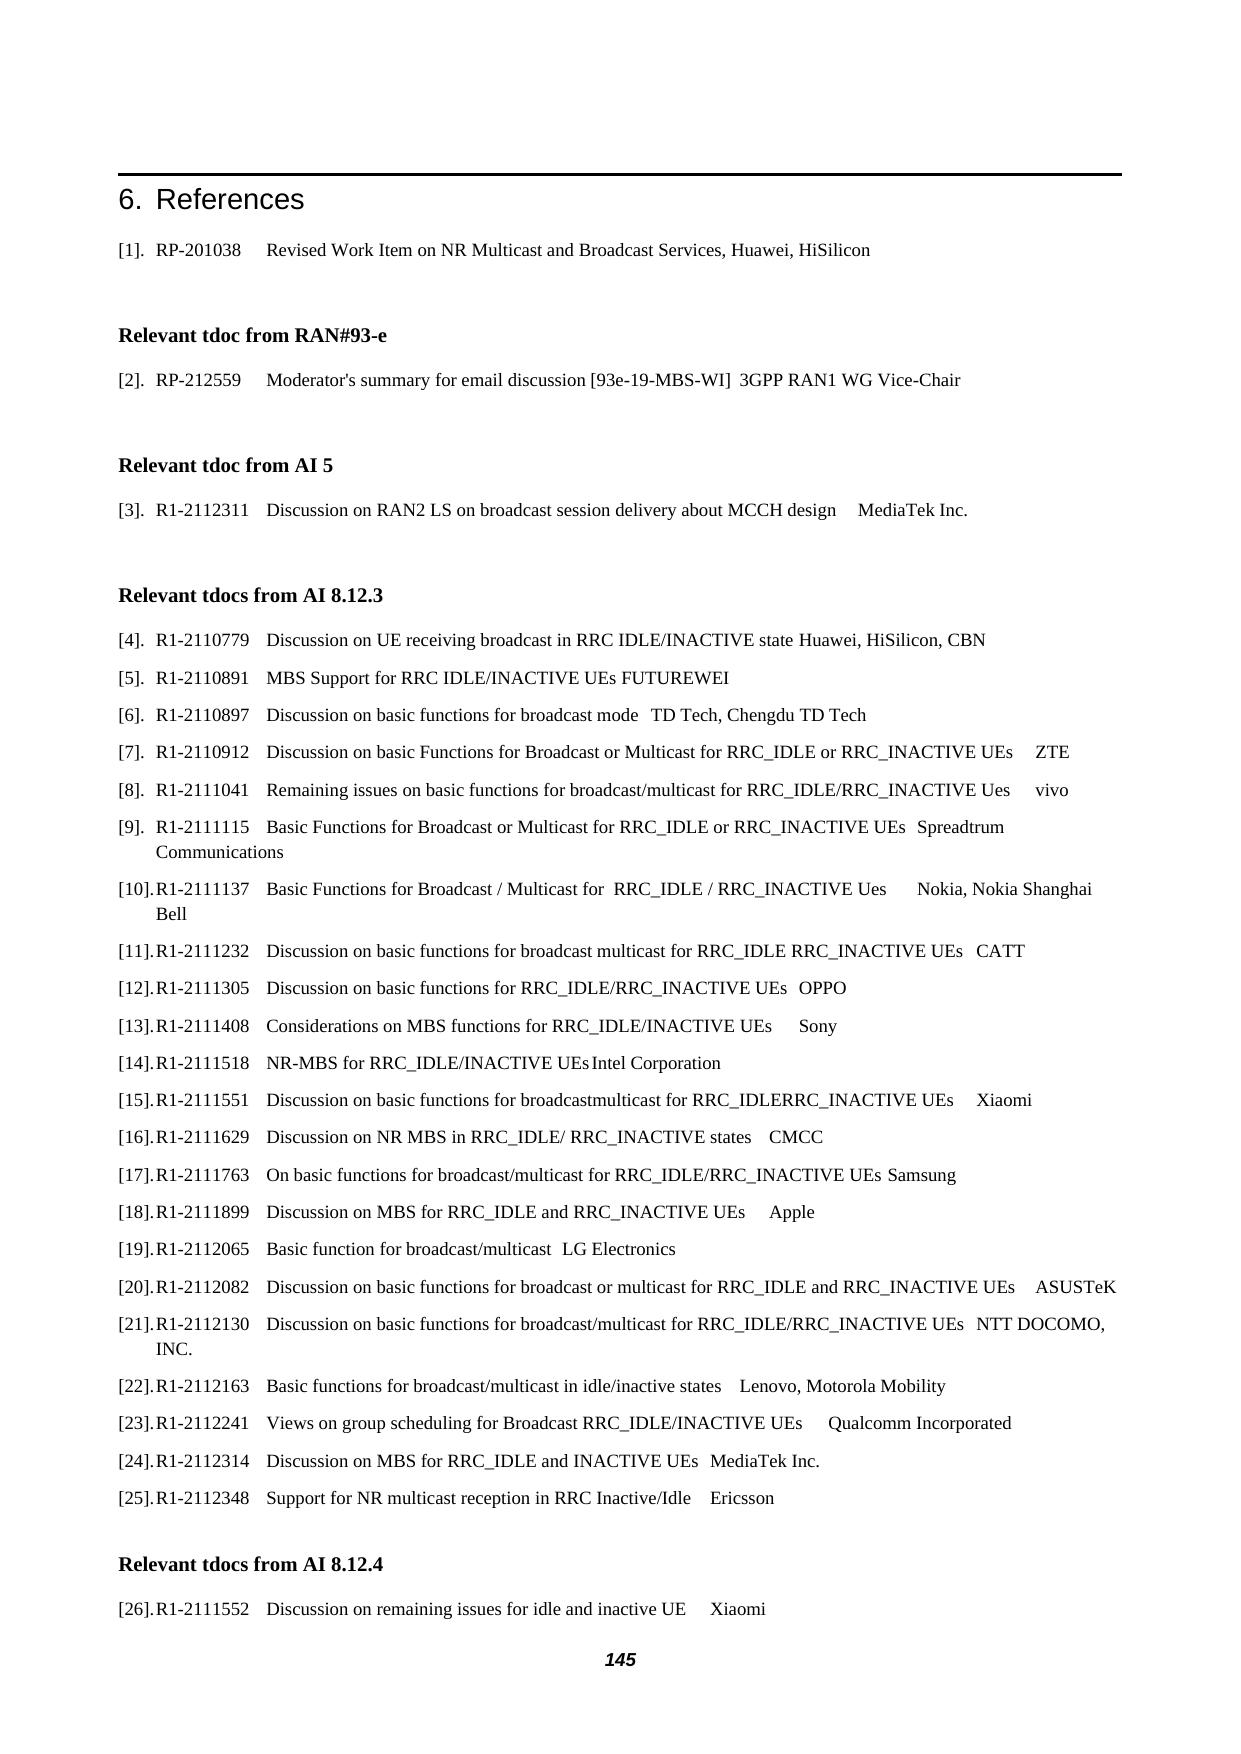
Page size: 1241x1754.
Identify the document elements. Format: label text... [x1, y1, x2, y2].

list R1-2112163 Basic functions for broadcast/multicast in idle/inactive states Lenovo, Motorola Mobility [118, 1375, 1122, 1397]
list R1-2111899 Discussion on MBS for RRC_IDLE and RRC_INACTIVE UEs Apple [118, 1201, 1122, 1223]
text Relevant tdocs from AI 8.12.4 [118, 1552, 1122, 1576]
list R1-2111551 Discussion on basic functions for broadcastmulticast for RRC_IDLERRC_INACTIVE UEs Xiaomi [118, 1089, 1122, 1111]
list R1-2112130 Discussion on basic functions for broadcast/multicast for RRC_IDLE/RRC_INACTIVE UEs NTT DOCOMO, INC. [118, 1313, 1122, 1359]
text Relevant tdoc from AI 5 [118, 453, 1122, 477]
list R1-2111232 Discussion on basic functions for broadcast multicast for RRC_IDLE RRC_INACTIVE UEs CATT [118, 940, 1122, 962]
list R1-2110897 Discussion on basic functions for broadcast mode TD Tech, Chengdu TD Tech [118, 704, 1122, 726]
list RP-212559 Moderator's summary for email discussion [93e-19-MBS-WI] 3GPP RAN1 WG Vice-Chair [118, 369, 1122, 391]
list R1-2110912 Discussion on basic Functions for Broadcast or Multicast for RRC_IDLE or RRC_INACTIVE UEs ZTE [118, 741, 1122, 763]
list R1-2110891 MBS Support for RRC IDLE/INACTIVE UEs FUTUREWEI [118, 667, 1122, 688]
list R1-2112082 Discussion on basic functions for broadcast or multicast for RRC_IDLE and RRC_INACTIVE UEs ASUSTeK [118, 1276, 1122, 1297]
list R1-2112311 Discussion on RAN2 LS on broadcast session delivery about MCCH design MediaTek Inc. [118, 499, 1122, 521]
list RP-201038 Revised Work Item on NR Multicast and Broadcast Services, Huawei, HiSilicon [118, 239, 1122, 261]
text Relevant tdoc from RAN#93-e [118, 323, 1122, 347]
text Relevant tdocs from AI 8.12.3 [118, 583, 1122, 607]
list R1-2112314 Discussion on MBS for RRC_IDLE and INACTIVE UEs MediaTek Inc. [118, 1449, 1122, 1471]
list R1-2111518 NR-MBS for RRC_IDLE/INACTIVE UEs Intel Corporation [118, 1052, 1122, 1073]
list R1-2110779 Discussion on UE receiving broadcast in RRC IDLE/INACTIVE state Huawei, HiSilicon, CBN [118, 629, 1122, 651]
list R1-2111408 Considerations on MBS functions for RRC_IDLE/INACTIVE UEs Sony [118, 1014, 1122, 1036]
subtitle References [118, 176, 1122, 216]
list R1-2112241 Views on group scheduling for Broadcast RRC_IDLE/INACTIVE UEs Qualcomm Incorporated [118, 1412, 1122, 1434]
list R1-2111115 Basic Functions for Broadcast or Multicast for RRC_IDLE or RRC_INACTIVE UEs Spreadtrum Communications [118, 816, 1122, 862]
list R1-2111137 Basic Functions for Broadcast / Multicast for RRC_IDLE / RRC_INACTIVE Ues Nokia, Nokia Shanghai Bell [118, 878, 1122, 924]
list R1-2111629 Discussion on NR MBS in RRC_IDLE/ RRC_INACTIVE states CMCC [118, 1126, 1122, 1148]
list R1-2111552 Discussion on remaining issues for idle and inactive UE Xiaomi [118, 1598, 1122, 1620]
list R1-2112348 Support for NR multicast reception in RRC Inactive/Idle Ericsson [118, 1487, 1122, 1508]
list R1-2111305 Discussion on basic functions for RRC_IDLE/RRC_INACTIVE UEs OPPO [118, 977, 1122, 999]
list R1-2111041 Remaining issues on basic functions for broadcast/multicast for RRC_IDLE/RRC_INACTIVE Ues vivo [118, 778, 1122, 800]
list R1-2112065 Basic function for broadcast/multicast LG Electronics [118, 1238, 1122, 1260]
list R1-2111763 On basic functions for broadcast/multicast for RRC_IDLE/RRC_INACTIVE UEs Samsung [118, 1164, 1122, 1185]
